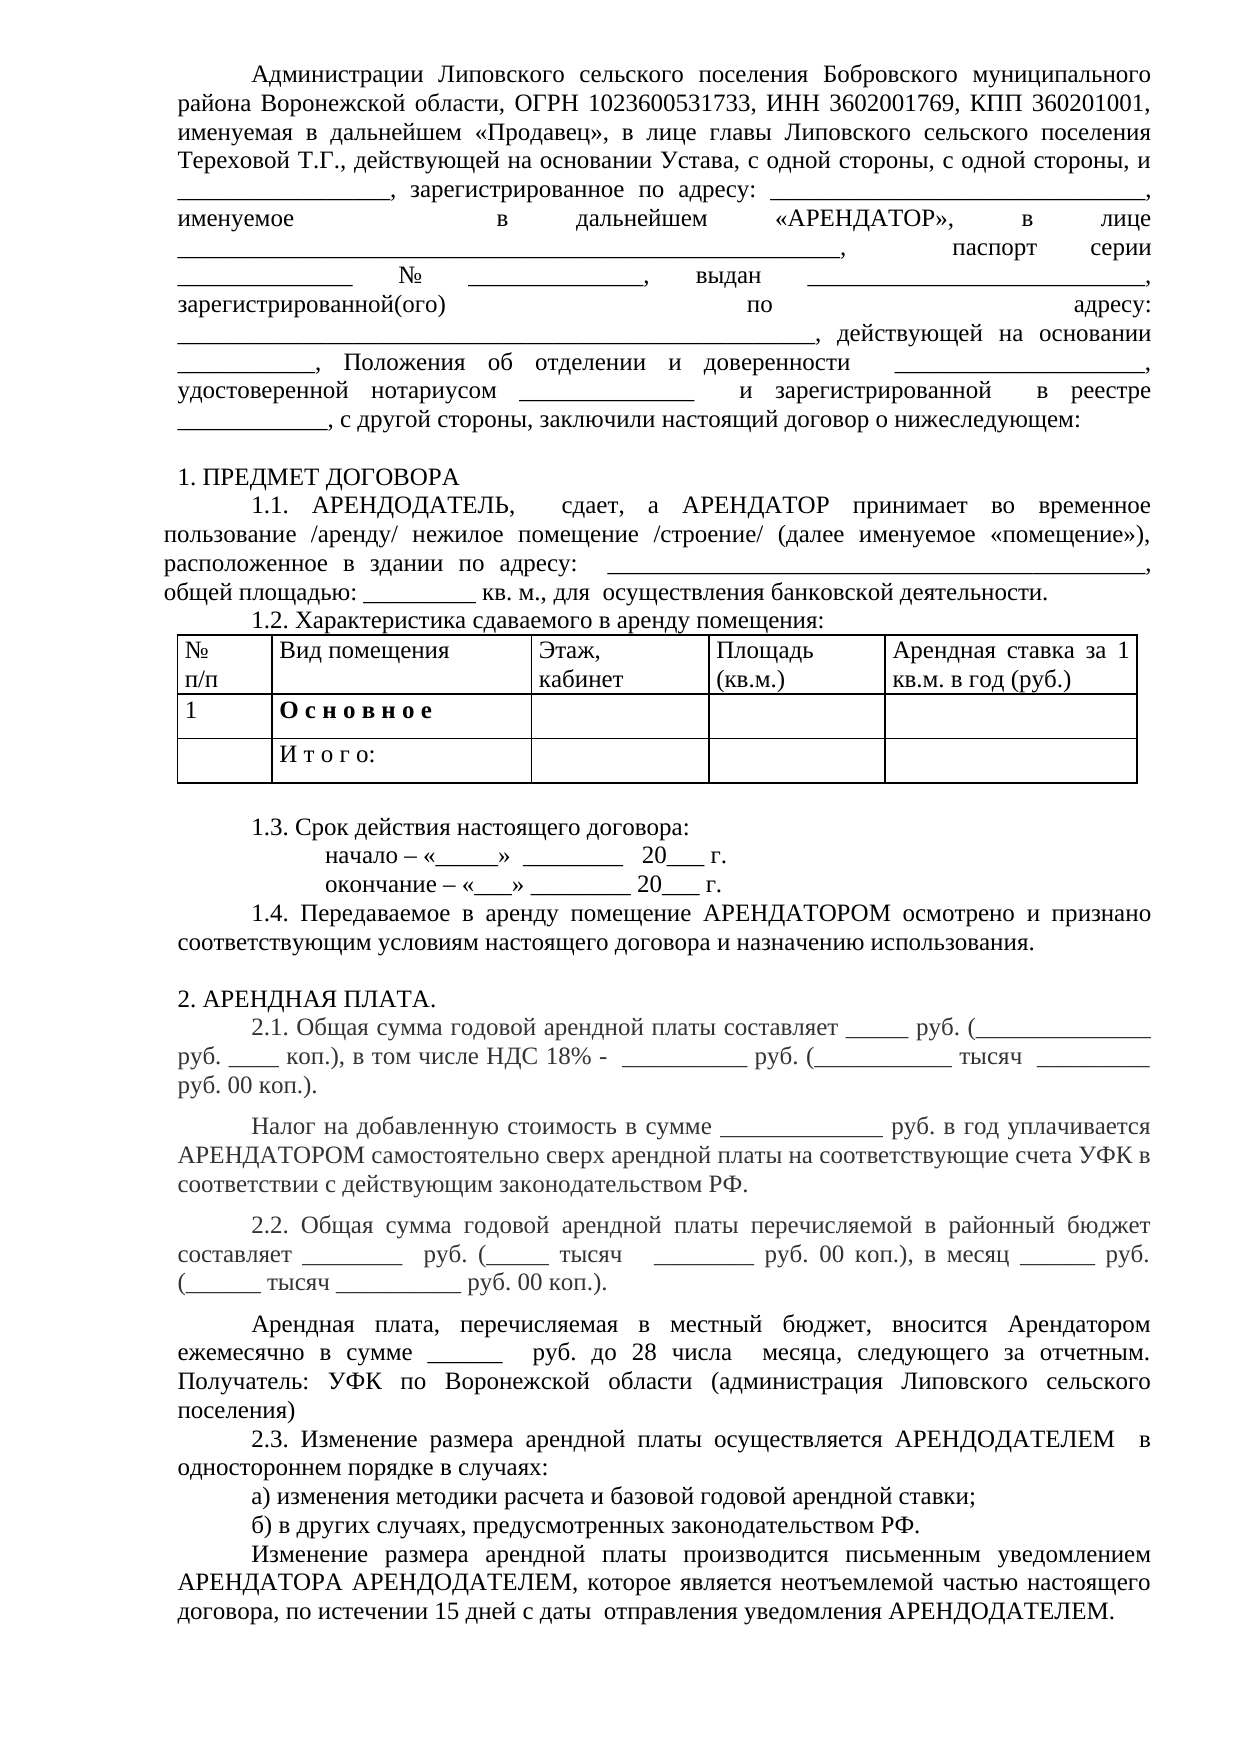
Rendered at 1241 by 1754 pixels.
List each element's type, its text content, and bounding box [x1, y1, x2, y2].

text Администрации Липовского сельского поселения Бобровского муниципального района Воронежской области, ОГРН 1023600531733, ИНН 3602001769, КПП 360201001, именуемая в дальнейшем «Продавец», в лице главы Липовского сельского поселения Тереховой Т.Г., действующей на основании Устава, с одной стороны, с одной стороны, и _________________, зарегистрированное по адресу: ______________________________, именуемое в дальнейшем «АРЕНДАТОР», в лице _____________________________________________________, паспорт серии ______________ № ______________, выдан ___________________________, зарегистрированной(ого) по адресу: ___________________________________________________, действующей на основании ___________, Положения об отделении и доверенности ____________________, удостоверенной нотариусом ______________ и зарегистрированной в реестре ____________, с другой стороны, заключили настоящий договор о нижеследующем: [177, 59, 1152, 433]
text Арендная плата, перечисляемая в местный бюджет, вносится Арендатором ежемесячно в сумме ______ руб. до 28 числа месяца, следующего за отчетным. Получатель: УФК по Воронежской области (администрация Липовского сельского поселения) [177, 1309, 1152, 1424]
text 1.3. Срок действия настоящего договора: [177, 812, 1152, 841]
text окончание – «___» ________ 20___ г. [177, 869, 1152, 898]
table_header № п/п [178, 636, 271, 693]
text 2.2. Общая сумма годовой арендной платы перечисляемой в районный бюджет составляет ________ руб. (_____ тысяч ________ руб. 00 коп.), в месяц ______ руб. (______ тысяч __________ руб. 00 коп.). [177, 1210, 1152, 1296]
table_cell [710, 739, 884, 782]
text 2.3. Изменение размера арендной платы осуществляется АРЕНДОДАТЕЛЕМ в одностороннем порядке в случаях: [177, 1424, 1152, 1481]
table_cell [886, 739, 1136, 782]
table_cell [532, 695, 708, 738]
text 1.2. Характеристика сдаваемого в аренду помещения: [177, 605, 1152, 634]
table_header Этаж, кабинет [532, 636, 708, 693]
text 2.1. Общая сумма годовой арендной платы составляет _____ руб. (______________ руб. ____ коп.), в том числе НДС 18% - __________ руб. (___________ тысяч _________ руб. 00 коп.). [177, 1012, 1152, 1099]
table_cell [710, 695, 884, 738]
table_cell Основное [273, 695, 531, 738]
table_cell [886, 695, 1136, 738]
text Налог на добавленную стоимость в сумме _____________ руб. в год уплачивается АРЕНДАТОРОМ самостоятельно сверх арендной платы на соответствующие счета УФК в соответствии с действующим законодательством РФ. [177, 1111, 1152, 1197]
text начало – «_____» ________ 20___ г. [177, 841, 1152, 869]
text 1.1. АРЕНДОДАТЕЛЬ, сдает, а АРЕНДАТОР принимает во временное пользование /аренду/ нежилое помещение /строение/ (далее именуемое «помещение»), расположенное в здании по адресу: ___________________________________________, общей площадью: _________ кв. м., для осуществления банковской деятельности. [163, 490, 1152, 605]
table_cell 1 [178, 695, 271, 738]
text б) в других случаях, предусмотренных законодательством РФ. [177, 1510, 1152, 1539]
table_cell И т о г о: [273, 739, 531, 782]
text 1. ПРЕДМЕТ ДОГОВОРА [177, 462, 1152, 490]
table_header Вид помещения [273, 636, 531, 693]
table_cell [178, 739, 271, 782]
text а) изменения методики расчета и базовой годовой арендной ставки; [177, 1481, 1152, 1510]
text 1.4. Передаваемое в аренду помещение АРЕНДАТОРОМ осмотрено и признано соответствующим условиям настоящего договора и назначению использования. [177, 898, 1152, 956]
table_header Площадь (кв.м.) [710, 636, 884, 693]
table_cell [532, 739, 708, 782]
text Изменение размера арендной платы производится письменным уведомлением АРЕНДАТОРА АРЕНДОДАТЕЛЕМ, которое является неотъемлемой частью настоящего договора, по истечении 15 дней с даты отправления уведомления АРЕНДОДАТЕЛЕМ. [177, 1539, 1152, 1625]
table_header Арендная ставка за 1 кв.м. в год (руб.) [886, 636, 1136, 693]
text 2. АРЕНДНАЯ ПЛАТА. [177, 984, 1152, 1012]
